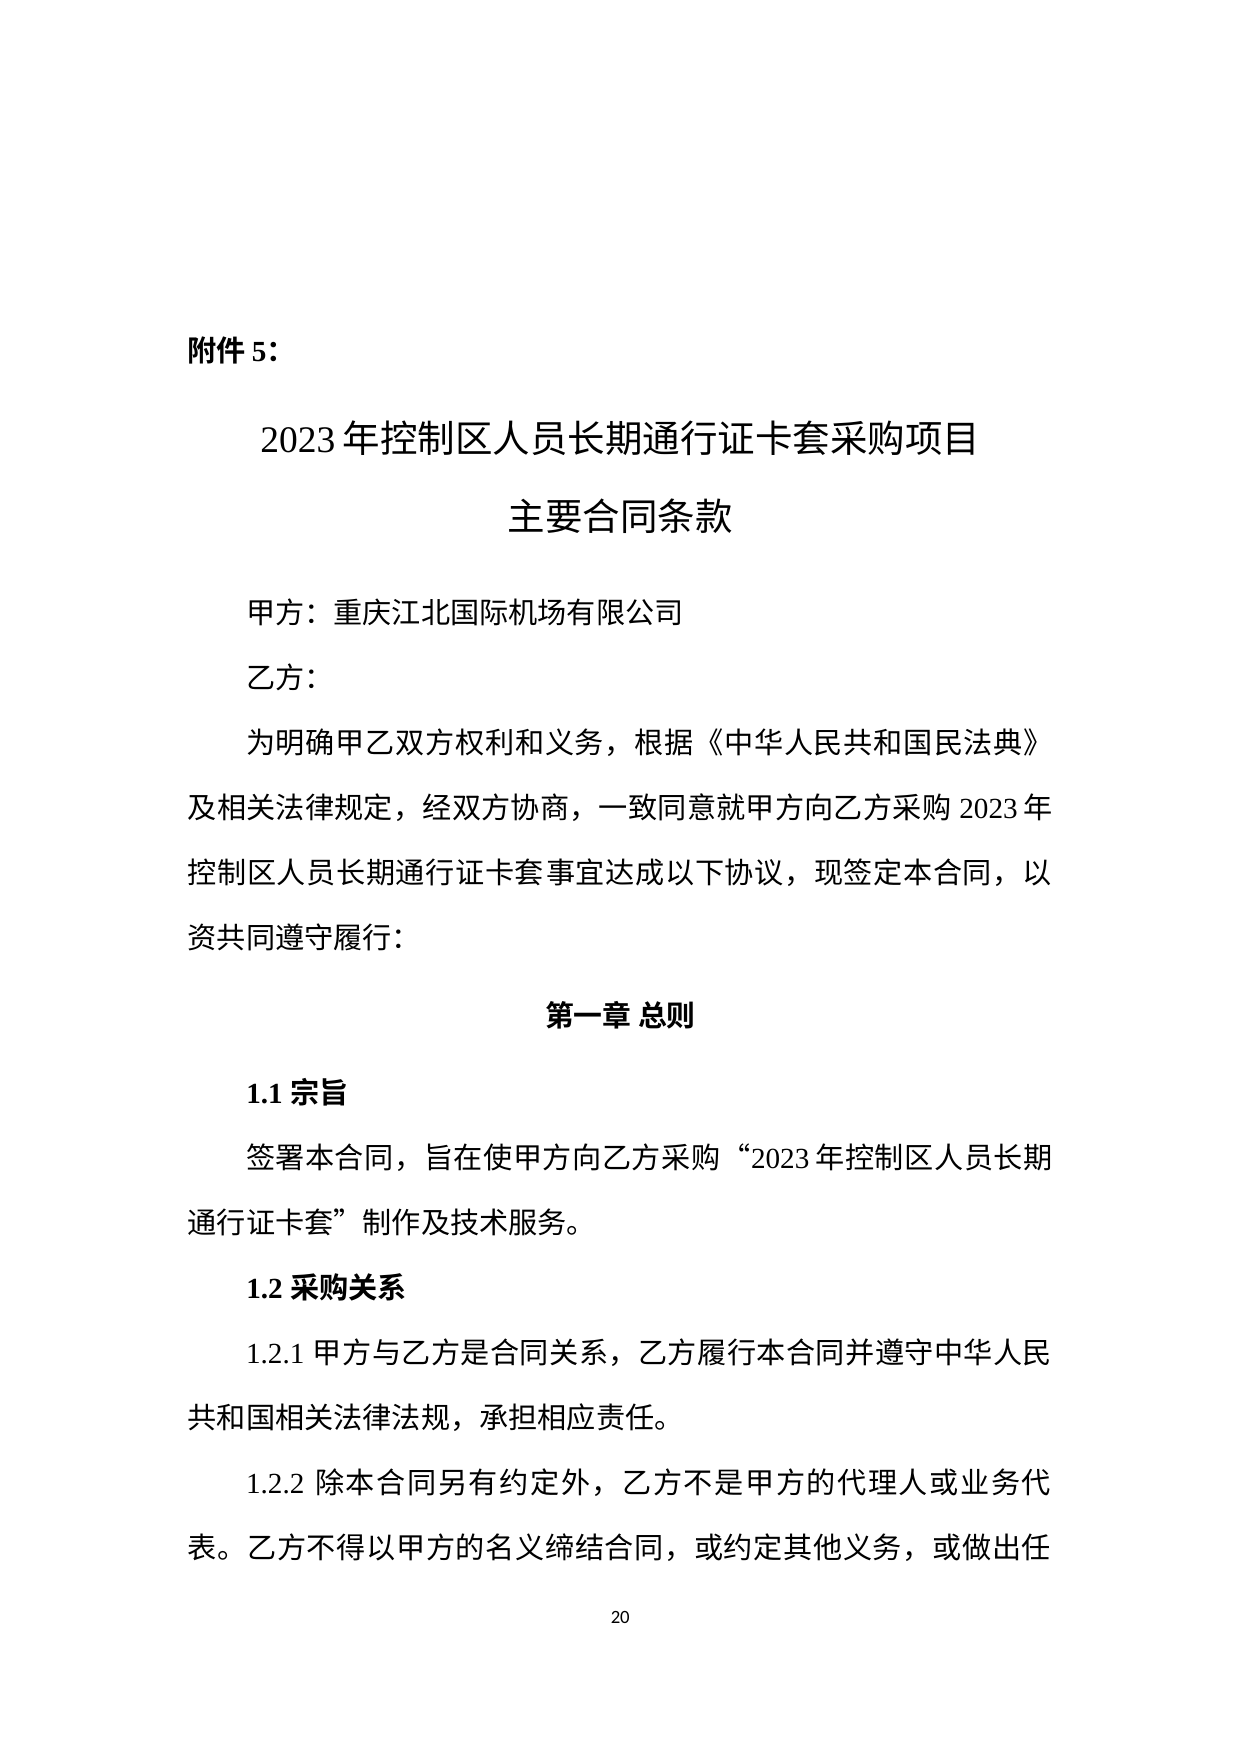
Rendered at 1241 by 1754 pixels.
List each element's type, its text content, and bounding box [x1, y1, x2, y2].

text 乙方： [187, 644, 1053, 709]
text 为明确甲乙双方权利和义务，根据《中华人民共和国民法典》及相关法律规定，经双方协商，一致同意就甲方向乙方采购2023年控制区人员长期通行证卡套事宜达成以下协议，现签定本合同，以资共同遵守履行： [187, 709, 1053, 969]
text 附件5： [187, 323, 1053, 371]
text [187, 1449, 1053, 1579]
text 签署本合同，旨在使甲方向乙方采购“2023年控制区人员长期通行证卡套”制作及技术服务。 [187, 1124, 1053, 1254]
text 2023年控制区人员长期通行证卡套采购项目 [187, 403, 1053, 468]
text 第一章 总则 [187, 981, 1053, 1046]
text 1.1 宗旨 [187, 1059, 1053, 1124]
text 甲方：重庆江北国际机场有限公司 [187, 579, 1053, 644]
text 1.2 采购关系 [187, 1254, 1053, 1319]
text 主要合同条款 [187, 481, 1053, 546]
text 1.2.1 甲方与乙方是合同关系，乙方履行本合同并遵守中华人民共和国相关法律法规，承担相应责任。 [187, 1319, 1053, 1449]
